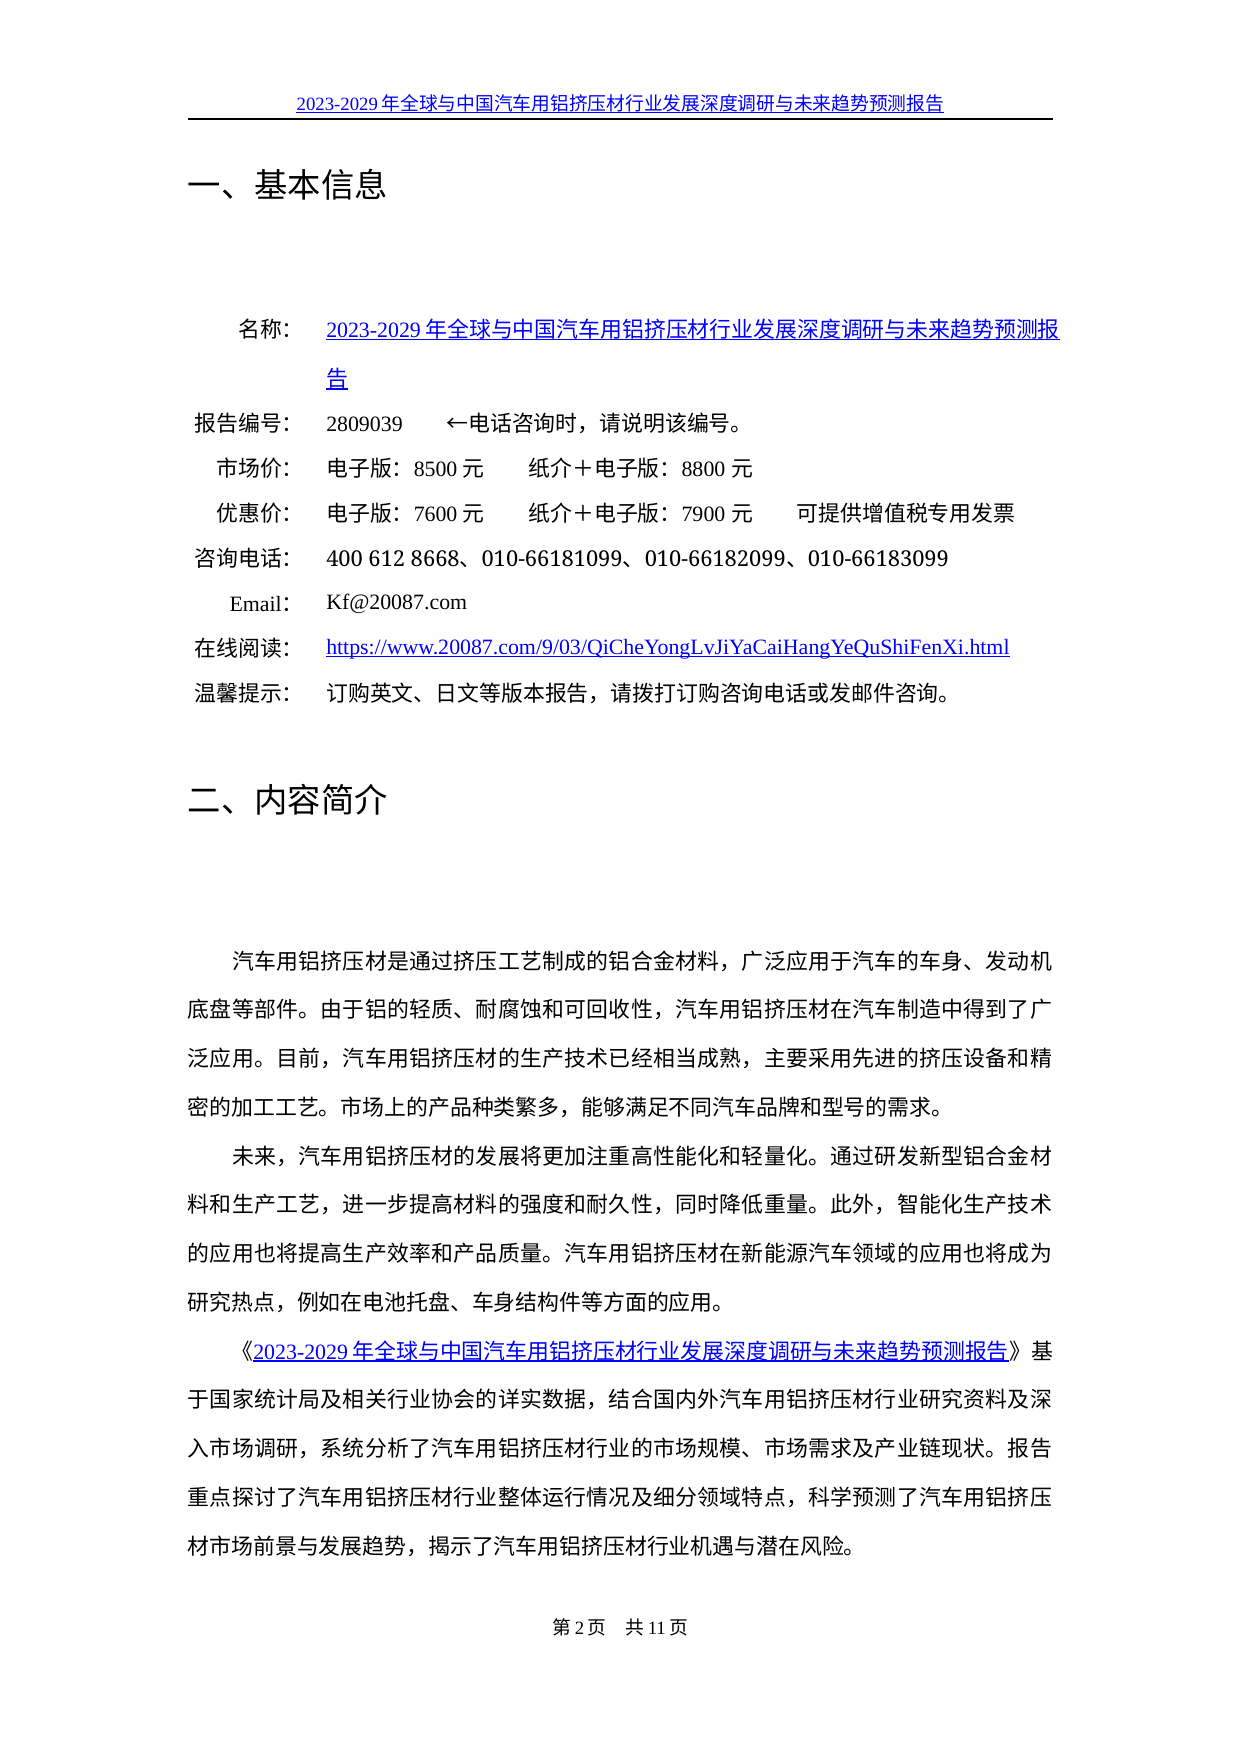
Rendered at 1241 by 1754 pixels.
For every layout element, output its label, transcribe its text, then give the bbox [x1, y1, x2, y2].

table_cell 2809039 ←电话咨询时，请说明该编号。 [315, 405, 1073, 450]
table_header 名称： [167, 312, 315, 405]
table_cell 温馨提示： [167, 675, 315, 720]
table_cell 咨询电话： [167, 540, 315, 585]
table_cell 400 612 8668、010-66181099、010-66182099、010-66183099 [315, 540, 1073, 585]
table_cell 优惠价： [167, 495, 315, 540]
table_cell Kf@20087.com [315, 585, 1073, 630]
table_cell 在线阅读： [167, 630, 315, 675]
table_cell 电子版：7600 元 纸介＋电子版：7900 元 可提供增值税专用发票 [315, 495, 1073, 540]
title 一、基本信息 [187, 150, 1053, 215]
table_cell 电子版：8500 元 纸介＋电子版：8800 元 [315, 450, 1073, 495]
table_cell 订购英文、日文等版本报告，请拨打订购咨询电话或发邮件咨询。 [315, 675, 1073, 720]
table_cell [315, 630, 1073, 675]
table_cell Email： [167, 585, 315, 630]
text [187, 943, 1053, 1561]
title 二、内容简介 [187, 766, 1053, 831]
table_cell 市场价： [167, 450, 315, 495]
table_cell 报告编号： [167, 405, 315, 450]
table_header 2023-2029年全球与中国汽车用铝挤压材行业发展深度调研与未来趋势预测报告 [315, 312, 1073, 405]
